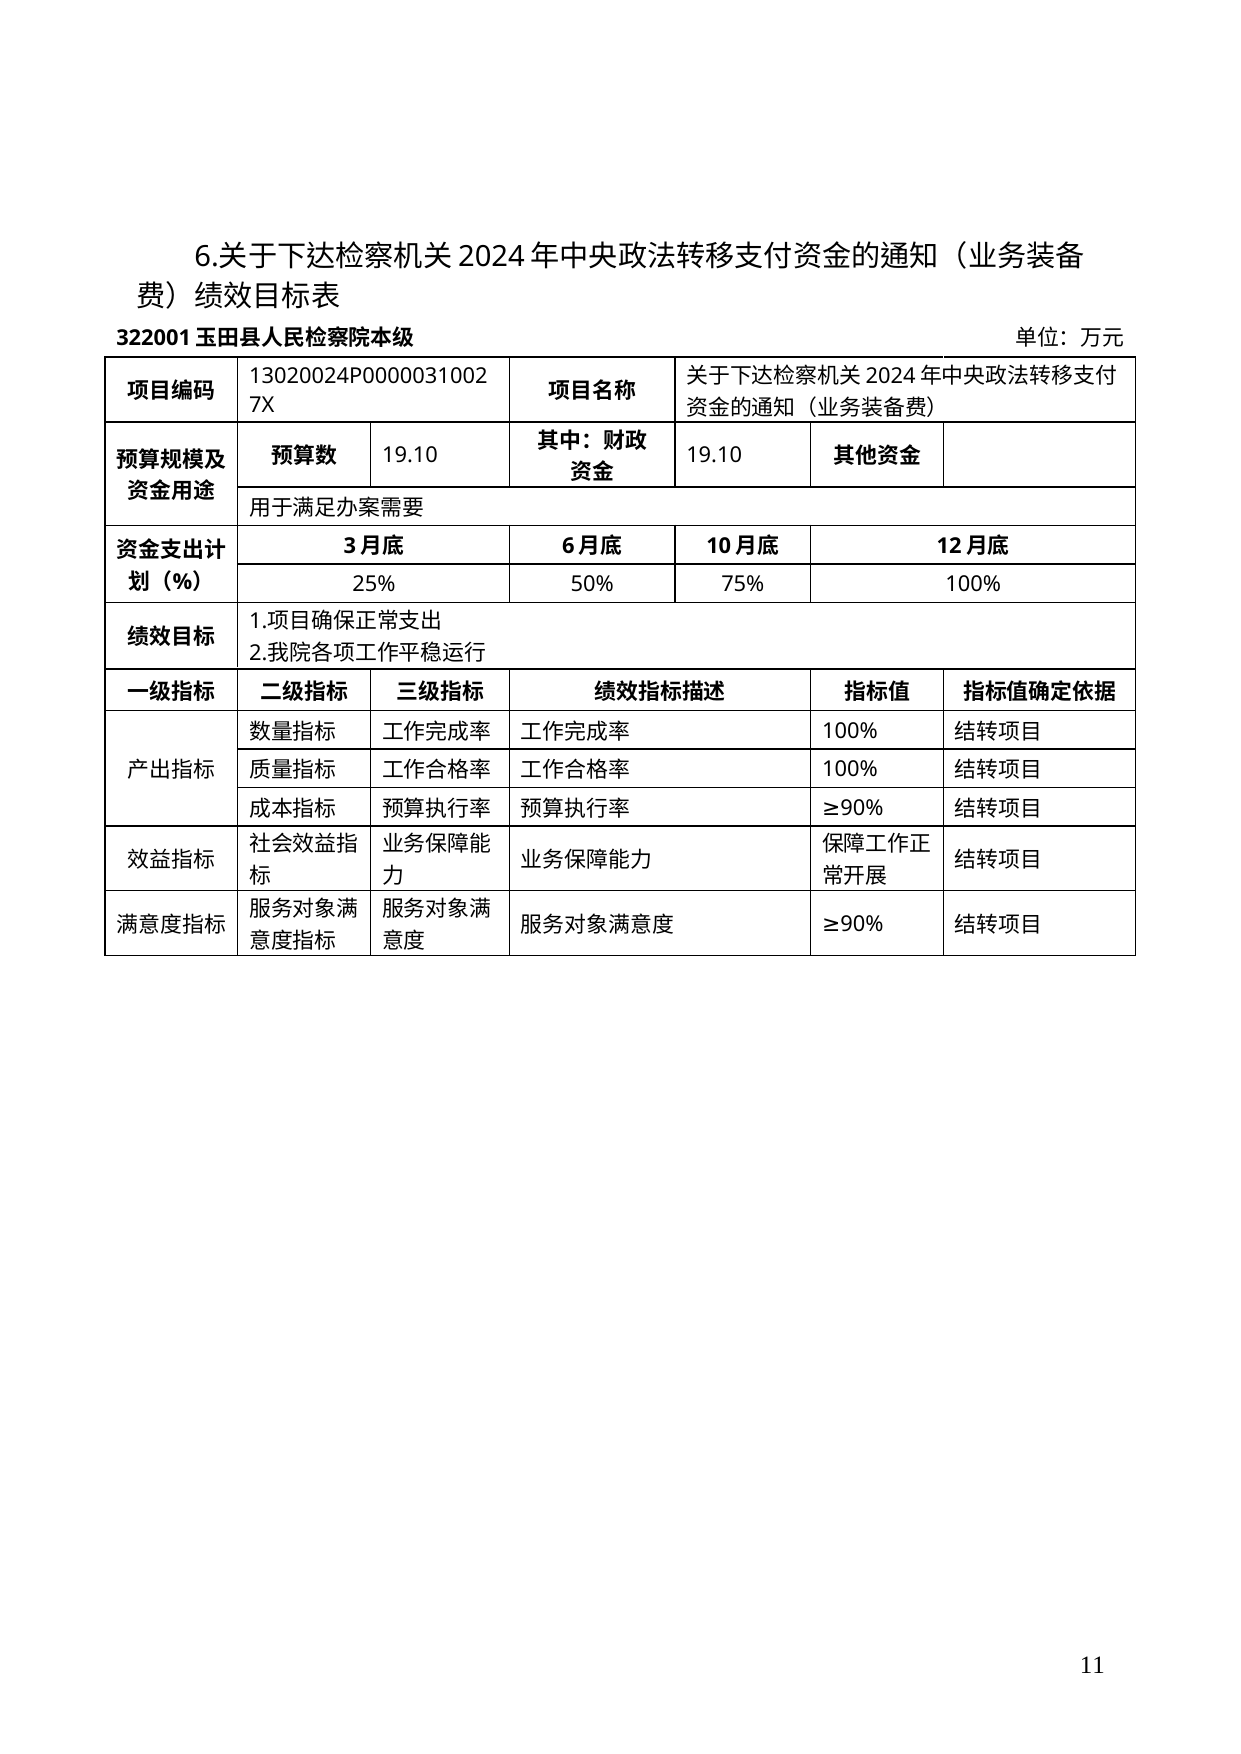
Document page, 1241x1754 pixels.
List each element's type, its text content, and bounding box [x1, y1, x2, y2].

table_header 322001玉田县人民检察院本级 [106, 316, 943, 356]
table_cell 预算数 [238, 423, 370, 486]
table_cell 工作完成率 [510, 711, 810, 748]
table_cell 19.10 [676, 423, 810, 486]
table_cell 质量指标 [238, 750, 370, 786]
table_cell 75% [676, 565, 810, 601]
table_cell 19.10 [371, 423, 509, 486]
table_header 指标值确定依据 [944, 670, 1135, 709]
table_cell 关于下达检察机关2024年中央政法转移支付资金的通知（业务装备费） [676, 358, 1135, 421]
table_cell 6月底 [510, 526, 674, 563]
table_header 指标值 [811, 670, 943, 709]
table_cell 100% [811, 711, 943, 748]
table_cell 25% [238, 565, 509, 601]
table_cell 10月底 [676, 526, 810, 563]
table_cell 其他资金 [811, 423, 943, 486]
table_cell 预算执行率 [371, 788, 509, 825]
table_cell 工作完成率 [371, 711, 509, 748]
table_cell 工作合格率 [510, 750, 810, 786]
table_cell 预算规模及资金用途 [106, 423, 237, 524]
table_cell 工作合格率 [371, 750, 509, 786]
table_cell 产出指标 [106, 711, 237, 825]
table_header 三级指标 [371, 670, 509, 709]
table_header 一级指标 [106, 670, 237, 709]
table_cell 成本指标 [238, 788, 370, 825]
table_cell 资金支出计划（%） [106, 526, 237, 601]
table_cell 50% [510, 565, 674, 601]
table_cell 业务保障能力 [371, 827, 509, 890]
table_cell 结转项目 [944, 827, 1135, 890]
table_cell 13020024P00000310027X [238, 358, 509, 421]
table_cell 12月底 [811, 526, 1135, 563]
table_cell 100% [811, 750, 943, 786]
table_cell ≥90% [811, 788, 943, 825]
text 6.关于下达检察机关2024年中央政法转移支付资金的通知（业务装备费）绩效目标表 [136, 235, 1104, 315]
table_cell 结转项目 [944, 788, 1135, 825]
table_cell 3月底 [238, 526, 509, 563]
table_cell 1.项目确保正常支出 2.我院各项工作平稳运行 [238, 603, 1135, 666]
table_cell 其中：财政 资金 [510, 423, 674, 486]
table_cell 结转项目 [944, 891, 1135, 955]
table_cell 服务对象满意度指标 [238, 891, 370, 955]
table_cell 结转项目 [944, 711, 1135, 748]
table_header 单位：万元 [944, 316, 1135, 356]
table_cell 服务对象满意度 [510, 891, 810, 955]
table_cell ≥90% [811, 891, 943, 955]
table_cell 预算执行率 [510, 788, 810, 825]
table_cell 绩效目标 [106, 603, 237, 666]
table_cell 服务对象满意度 [371, 891, 509, 955]
table_cell 项目编码 [106, 358, 237, 421]
table_cell 效益指标 [106, 827, 237, 890]
table_cell 保障工作正常开展 [811, 827, 943, 890]
table_cell 数量指标 [238, 711, 370, 748]
table_cell 项目名称 [510, 358, 674, 421]
table_header 绩效指标描述 [510, 670, 810, 709]
table_cell 满意度指标 [106, 891, 237, 955]
table_header 二级指标 [238, 670, 370, 709]
table_cell 用于满足办案需要 [238, 488, 1135, 524]
table_cell 社会效益指标 [238, 827, 370, 890]
table_cell 结转项目 [944, 750, 1135, 786]
table_cell 100% [811, 565, 1135, 601]
table_cell [944, 423, 1135, 486]
table_cell 业务保障能力 [510, 827, 810, 890]
